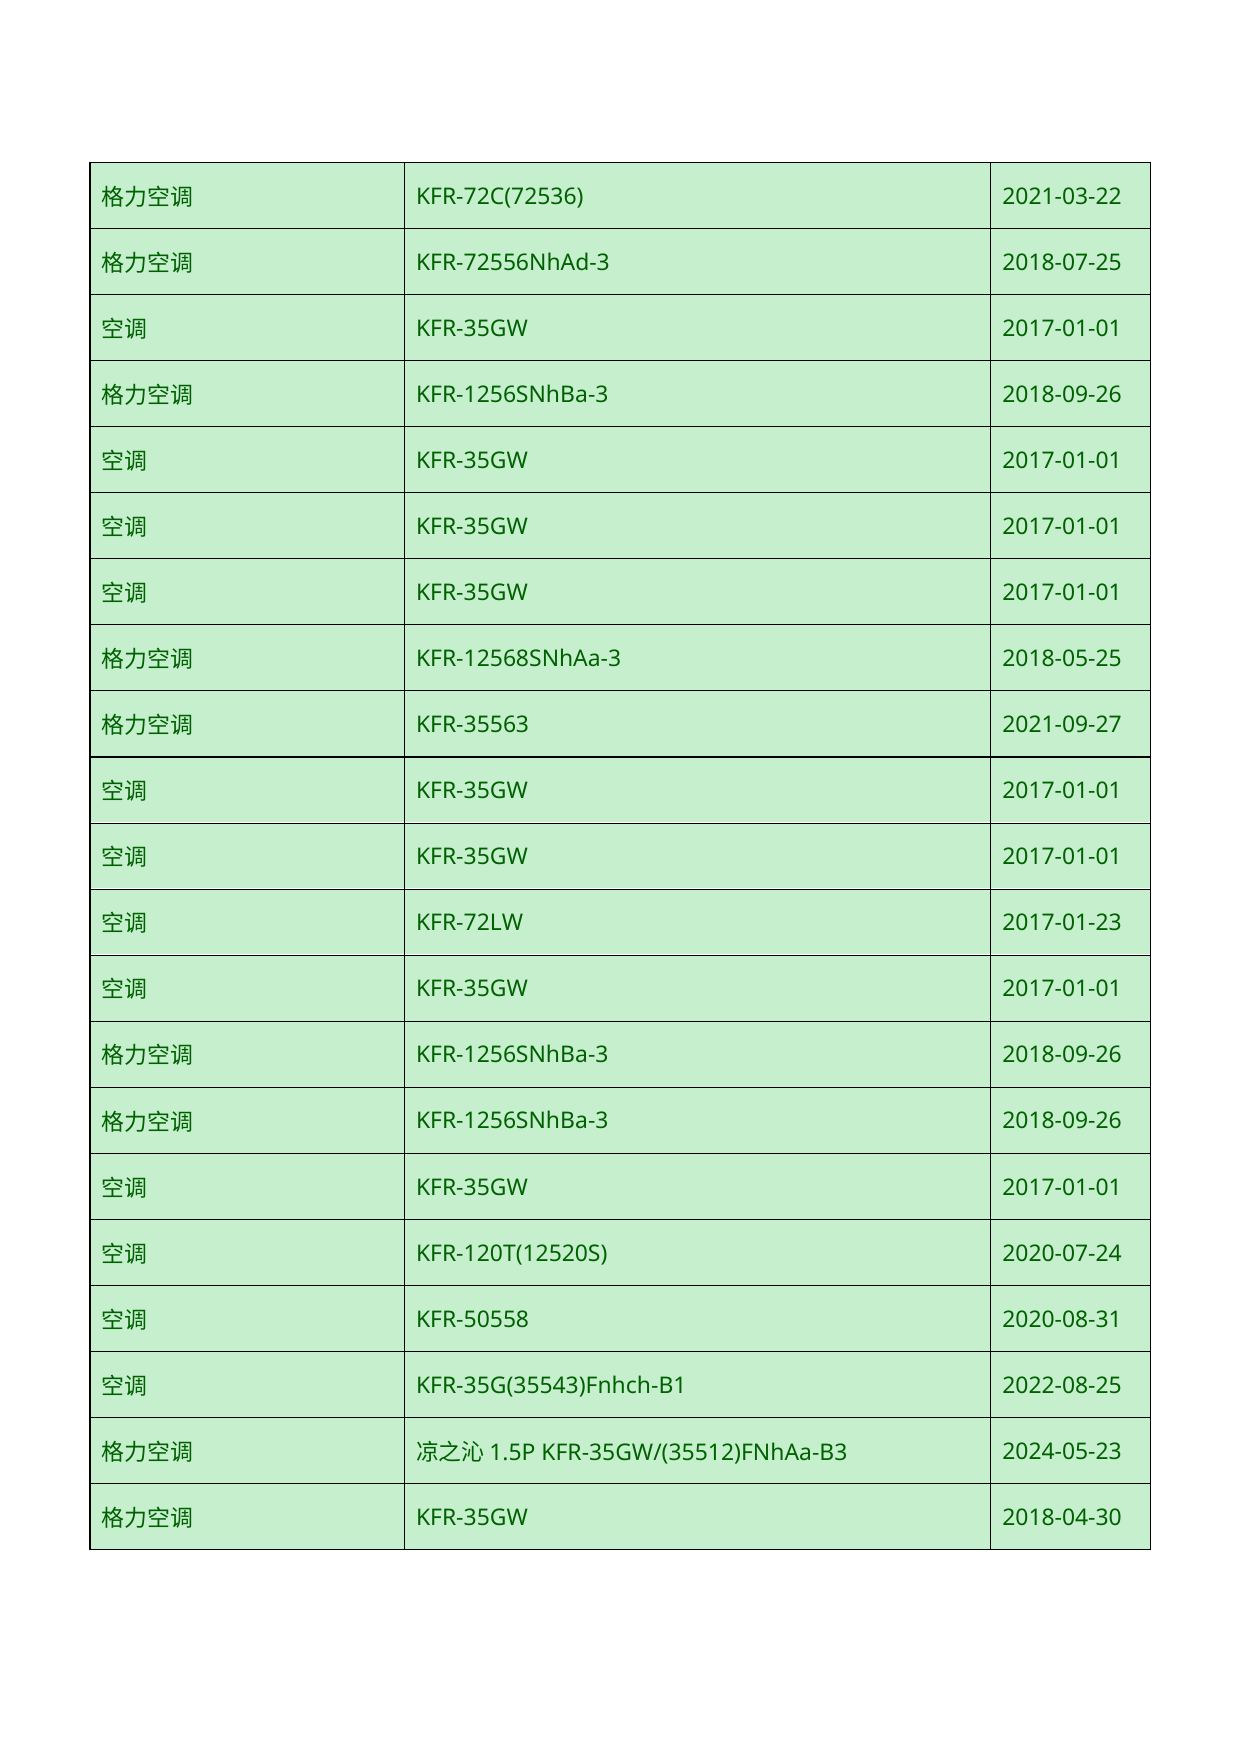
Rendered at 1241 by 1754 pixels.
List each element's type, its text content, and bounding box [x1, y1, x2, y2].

table_cell 空调 [91, 1154, 404, 1219]
table_cell 格力空调 [91, 1022, 404, 1087]
table_cell KFR-35GW [405, 758, 990, 822]
table_cell KFR-35G(35543)Fnhch-B1 [405, 1352, 990, 1417]
table_cell 格力空调 [91, 625, 404, 690]
table_cell 空调 [91, 427, 404, 492]
table_cell KFR-1256SNhBa-3 [405, 361, 990, 426]
table_cell KFR-50558 [405, 1286, 990, 1351]
table_cell 2018-05-25 [991, 625, 1150, 690]
table_cell 2021-09-27 [991, 691, 1150, 756]
table_cell 空调 [91, 824, 404, 888]
table_cell 2017-01-01 [991, 758, 1150, 822]
table_cell 2017-01-23 [991, 890, 1150, 954]
table_cell 2020-07-24 [991, 1220, 1150, 1285]
table_cell 2018-09-26 [991, 1088, 1150, 1153]
table_cell 2018-09-26 [991, 1022, 1150, 1087]
table_cell KFR-35GW [405, 824, 990, 888]
table_cell 空调 [91, 1286, 404, 1351]
table_cell KFR-35GW [405, 1154, 990, 1219]
table_cell KFR-35563 [405, 691, 990, 756]
table_cell 空调 [91, 956, 404, 1021]
table_cell 空调 [91, 493, 404, 558]
table_cell KFR-35GW [405, 956, 990, 1021]
table_cell 2017-01-01 [991, 493, 1150, 558]
table_cell 2017-01-01 [991, 824, 1150, 888]
table_cell 2017-01-01 [991, 295, 1150, 360]
table_cell 格力空调 [91, 163, 404, 228]
table_cell 格力空调 [91, 1418, 404, 1483]
table_cell 2017-01-01 [991, 956, 1150, 1021]
table_cell 2017-01-01 [991, 427, 1150, 492]
table_cell 2018-07-25 [991, 229, 1150, 294]
table_cell KFR-35GW [405, 493, 990, 558]
table_cell 空调 [91, 1352, 404, 1417]
table_cell KFR-35GW [405, 427, 990, 492]
table_cell 2017-01-01 [991, 559, 1150, 624]
table_cell KFR-120T(12520S) [405, 1220, 990, 1285]
table_cell KFR-12568SNhAa-3 [405, 625, 990, 690]
table_cell 空调 [91, 890, 404, 954]
table_cell KFR-72C(72536) [405, 163, 990, 228]
table_cell 2018-04-30 [991, 1484, 1150, 1549]
table_cell 2018-09-26 [991, 361, 1150, 426]
table_cell 格力空调 [91, 691, 404, 756]
table_cell 空调 [91, 559, 404, 624]
table_cell 2022-08-25 [991, 1352, 1150, 1417]
table_cell KFR-35GW [405, 559, 990, 624]
table_cell 空调 [91, 1220, 404, 1285]
table_cell 格力空调 [91, 1088, 404, 1153]
table_cell 2017-01-01 [991, 1154, 1150, 1219]
table_cell KFR-1256SNhBa-3 [405, 1022, 990, 1087]
table_cell 凉之沁1.5P KFR-35GW/(35512)FNhAa-B3 [405, 1418, 990, 1483]
table_cell 格力空调 [91, 1484, 404, 1549]
table_cell KFR-1256SNhBa-3 [405, 1088, 990, 1153]
table_cell 空调 [91, 295, 404, 360]
table_cell 空调 [91, 758, 404, 822]
table_cell KFR-35GW [405, 1484, 990, 1549]
table_cell KFR-72LW [405, 890, 990, 954]
table_cell 格力空调 [91, 361, 404, 426]
table_cell 2020-08-31 [991, 1286, 1150, 1351]
table_cell KFR-35GW [405, 295, 990, 360]
table_cell KFR-72556NhAd-3 [405, 229, 990, 294]
table_cell 2021-03-22 [991, 163, 1150, 228]
table_cell 2024-05-23 [991, 1418, 1150, 1483]
table_cell 格力空调 [91, 229, 404, 294]
